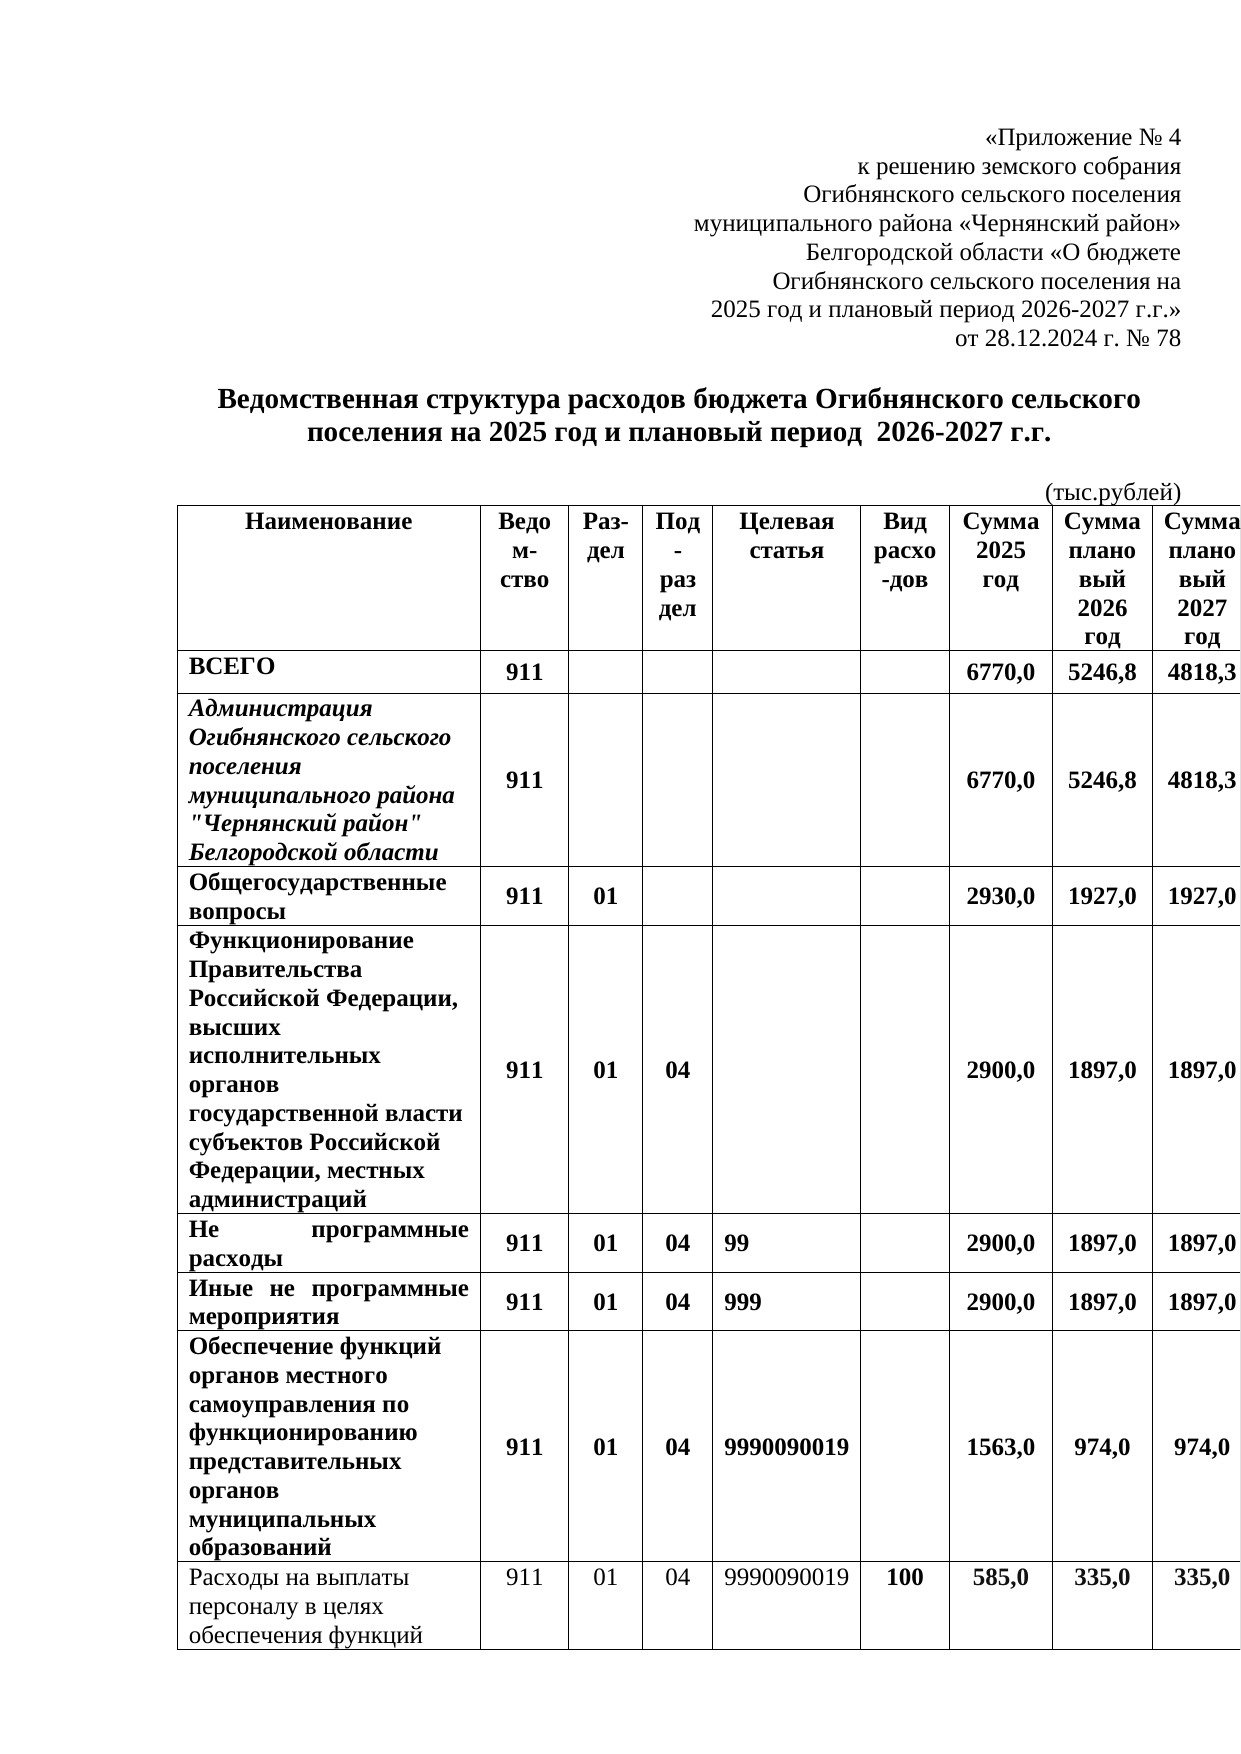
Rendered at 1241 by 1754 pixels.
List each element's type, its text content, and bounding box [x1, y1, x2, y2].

table_cell [643, 694, 712, 866]
table_header Наименование [178, 506, 480, 650]
table_cell Обеспечение функций органов местного самоуправления по функционированию представительных органов муниципальных образований [178, 1331, 480, 1561]
table_cell 04 [643, 1273, 712, 1330]
table_cell [861, 1273, 949, 1330]
text (тыс.рублей) [177, 477, 1181, 505]
table_cell [643, 867, 712, 924]
table_cell 2900,0 [950, 1273, 1052, 1330]
table_cell 2900,0 [950, 1214, 1052, 1272]
table_cell 2900,0 [950, 926, 1052, 1213]
table_cell 1897,0 [1053, 926, 1152, 1213]
table_cell 01 [569, 1273, 642, 1330]
table_cell [713, 694, 860, 866]
table_header Ведом-ство [481, 506, 568, 650]
text Огибнянского сельского поселения на [591, 266, 1181, 294]
table_cell [713, 867, 860, 924]
table_header Сумма плановый 2027 год [1153, 506, 1240, 650]
table_cell 911 [481, 867, 568, 924]
table_cell 911 [481, 1331, 568, 1561]
table_cell 01 [569, 867, 642, 924]
table_cell 5246,8 [1053, 694, 1152, 866]
table_cell 911 [481, 1562, 568, 1648]
table_cell 1897,0 [1153, 1214, 1240, 1272]
table_cell 974,0 [1053, 1331, 1152, 1561]
table_cell 01 [569, 926, 642, 1213]
table_header Целевая статья [713, 506, 860, 650]
table_cell 04 [643, 1214, 712, 1272]
table_cell 1897,0 [1153, 1273, 1240, 1330]
table_cell 1897,0 [1153, 926, 1240, 1213]
table_cell 1927,0 [1153, 867, 1240, 924]
table_cell [643, 651, 712, 692]
table_header Под-раздел [643, 506, 712, 650]
text «Приложение № 4 [591, 122, 1181, 151]
table_cell 5246,8 [1053, 651, 1152, 692]
table_cell 911 [481, 694, 568, 866]
table_cell 335,0 [1053, 1562, 1152, 1648]
table_cell 04 [643, 926, 712, 1213]
table_cell 6770,0 [950, 651, 1052, 692]
table_cell 335,0 [1153, 1562, 1240, 1648]
table_cell 04 [643, 1562, 712, 1648]
table_cell ВСЕГО [178, 651, 480, 692]
table_cell [861, 926, 949, 1213]
table_cell 01 [569, 1562, 642, 1648]
table_cell Не программные расходы [178, 1214, 480, 1272]
table_header Вид расхо-дов [861, 506, 949, 650]
table_cell 4818,3 [1153, 651, 1240, 692]
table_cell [178, 1562, 480, 1648]
table_cell 974,0 [1153, 1331, 1240, 1561]
table_cell 911 [481, 651, 568, 692]
text 2025 год и плановый период 2026-2027 г.г.» [591, 294, 1181, 323]
table_cell 99 [713, 1214, 860, 1272]
table_cell 6770,0 [950, 694, 1052, 866]
text муниципального района «Чернянский район» Белгородской области «О бюджете [591, 208, 1181, 266]
table_cell 9990090019 [713, 1331, 860, 1561]
table_cell 2930,0 [950, 867, 1052, 924]
table_cell [569, 694, 642, 866]
table_cell 1927,0 [1053, 867, 1152, 924]
table_cell [861, 1331, 949, 1561]
table_cell 1563,0 [950, 1331, 1052, 1561]
table_header Сумма плановый 2026 год [1053, 506, 1152, 650]
table_header Раз-дел [569, 506, 642, 650]
table_cell [861, 694, 949, 866]
table_cell 911 [481, 1273, 568, 1330]
table_cell 585,0 [950, 1562, 1052, 1648]
text от 28.12.2024 г. № 78 [177, 323, 1181, 352]
table_cell [861, 1214, 949, 1272]
table_cell 1897,0 [1053, 1214, 1152, 1272]
table_cell [861, 651, 949, 692]
table_header Сумма 2025 год [950, 506, 1052, 650]
table_cell 100 [861, 1562, 949, 1648]
table_cell Общегосударственные вопросы [178, 867, 480, 924]
table_cell 01 [569, 1331, 642, 1561]
table_cell 1897,0 [1053, 1273, 1152, 1330]
table_cell 911 [481, 1214, 568, 1272]
table_cell 999 [713, 1273, 860, 1330]
table_cell Администрация Огибнянского сельского поселения муниципального района "Чернянский район" Белгородской области [178, 694, 480, 866]
table_cell 9990090019 [713, 1562, 860, 1648]
table_cell [861, 867, 949, 924]
text к решению земского собрания [591, 151, 1181, 179]
table_cell 01 [569, 1214, 642, 1272]
table_cell [713, 651, 860, 692]
table_cell [569, 651, 642, 692]
text Ведомственная структура расходов бюджета Огибнянского сельского поселения на 2025 год и плановый период 2026-2027 г.г. [177, 381, 1181, 448]
text Огибнянского сельского поселения [591, 179, 1181, 208]
table_cell 911 [481, 926, 568, 1213]
table_cell Функционирование Правительства Российской Федерации, высших исполнительных органов государственной власти субъектов Российской Федерации, местных администраций [178, 926, 480, 1213]
table_cell Иные не программные мероприятия [178, 1273, 480, 1330]
table_cell 04 [643, 1331, 712, 1561]
table_cell 4818,3 [1153, 694, 1240, 866]
table_cell [713, 926, 860, 1213]
